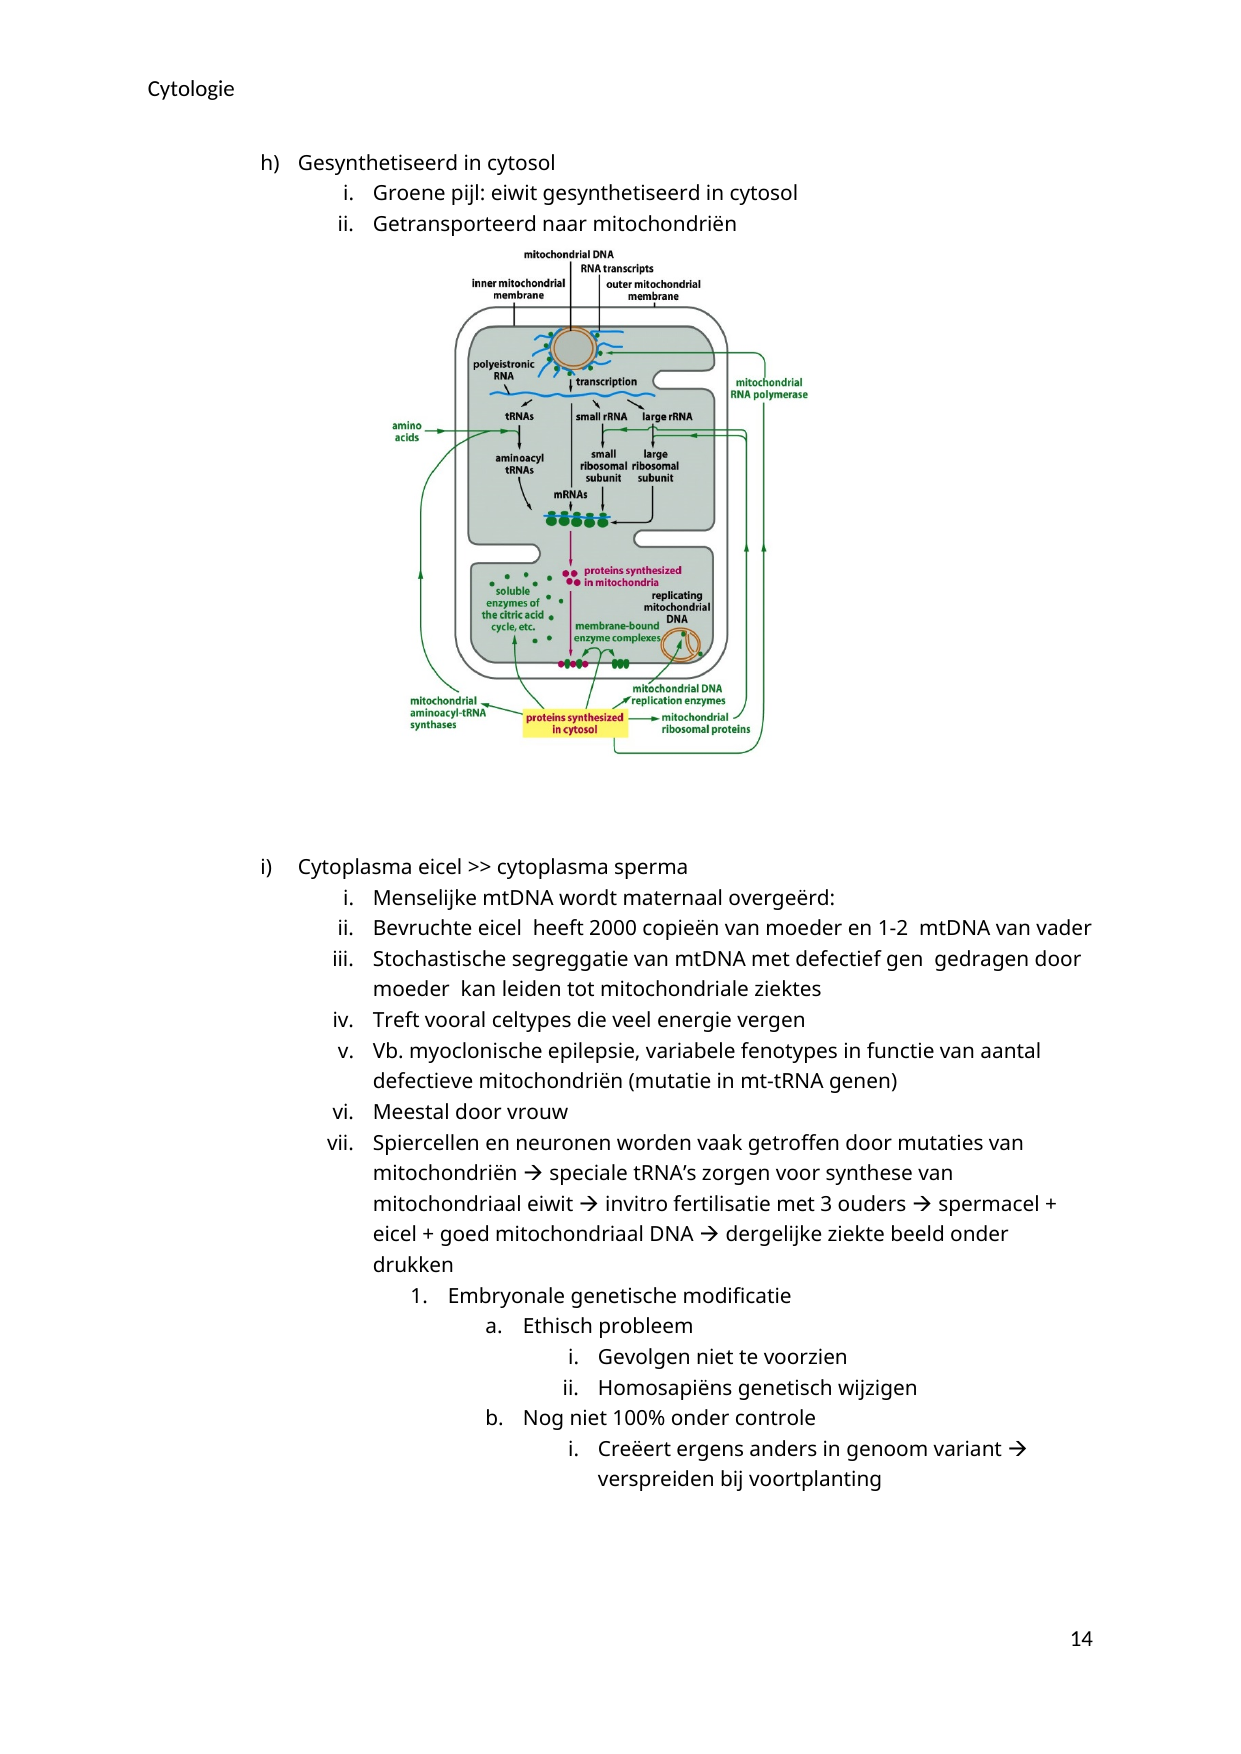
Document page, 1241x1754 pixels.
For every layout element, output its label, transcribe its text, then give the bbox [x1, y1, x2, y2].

list Spiercellen en neuronen worden vaak getroffen door mutaties van mitochondriën speciale tRNA’s zorgen voor synthese van mitochondriaal eiwit invitro fertilisatie met 3 ouders spermacel + eicel + goed mitochondriaal DNA dergelijke ziekte beeld onder drukken [354, 1128, 1093, 1278]
list Ethisch probleem [485, 1311, 1093, 1340]
list Groene pijl: eiwit gesynthetiseerd in cytosol [354, 178, 1093, 207]
picture [389, 245, 810, 757]
list Getransporteerd naar mitochondriën [354, 209, 1093, 237]
list Vb. myoclonische epilepsie, variabele fenotypes in functie van aantal defectieve mitochondriën (mutatie in mt-tRNA genen) [354, 1036, 1093, 1095]
list Nog niet 100% onder controle [485, 1403, 1093, 1432]
list Treft vooral celtypes die veel energie vergen [354, 1005, 1093, 1033]
list Gevolgen niet te voorzien [579, 1342, 1093, 1370]
list Embryonale genetische modificatie [410, 1281, 1093, 1309]
list Gesynthetiseerd in cytosol [260, 148, 1093, 176]
list Menselijke mtDNA wordt maternaal overgeërd: [354, 883, 1093, 911]
list Bevruchte eicel heeft 2000 copieën van moeder en 1-2 mtDNA van vader [354, 913, 1093, 942]
list Meestal door vrouw [354, 1097, 1093, 1125]
list Creëert ergens anders in genoom variant verspreiden bij voortplanting [579, 1434, 1093, 1493]
list Stochastische segreggatie van mtDNA met defectief gen gedragen door moeder kan leiden tot mitochondriale ziektes [354, 944, 1093, 1003]
list Cytoplasma eicel >> cytoplasma sperma [260, 852, 1093, 880]
list Homosapiëns genetisch wijzigen [579, 1373, 1093, 1401]
